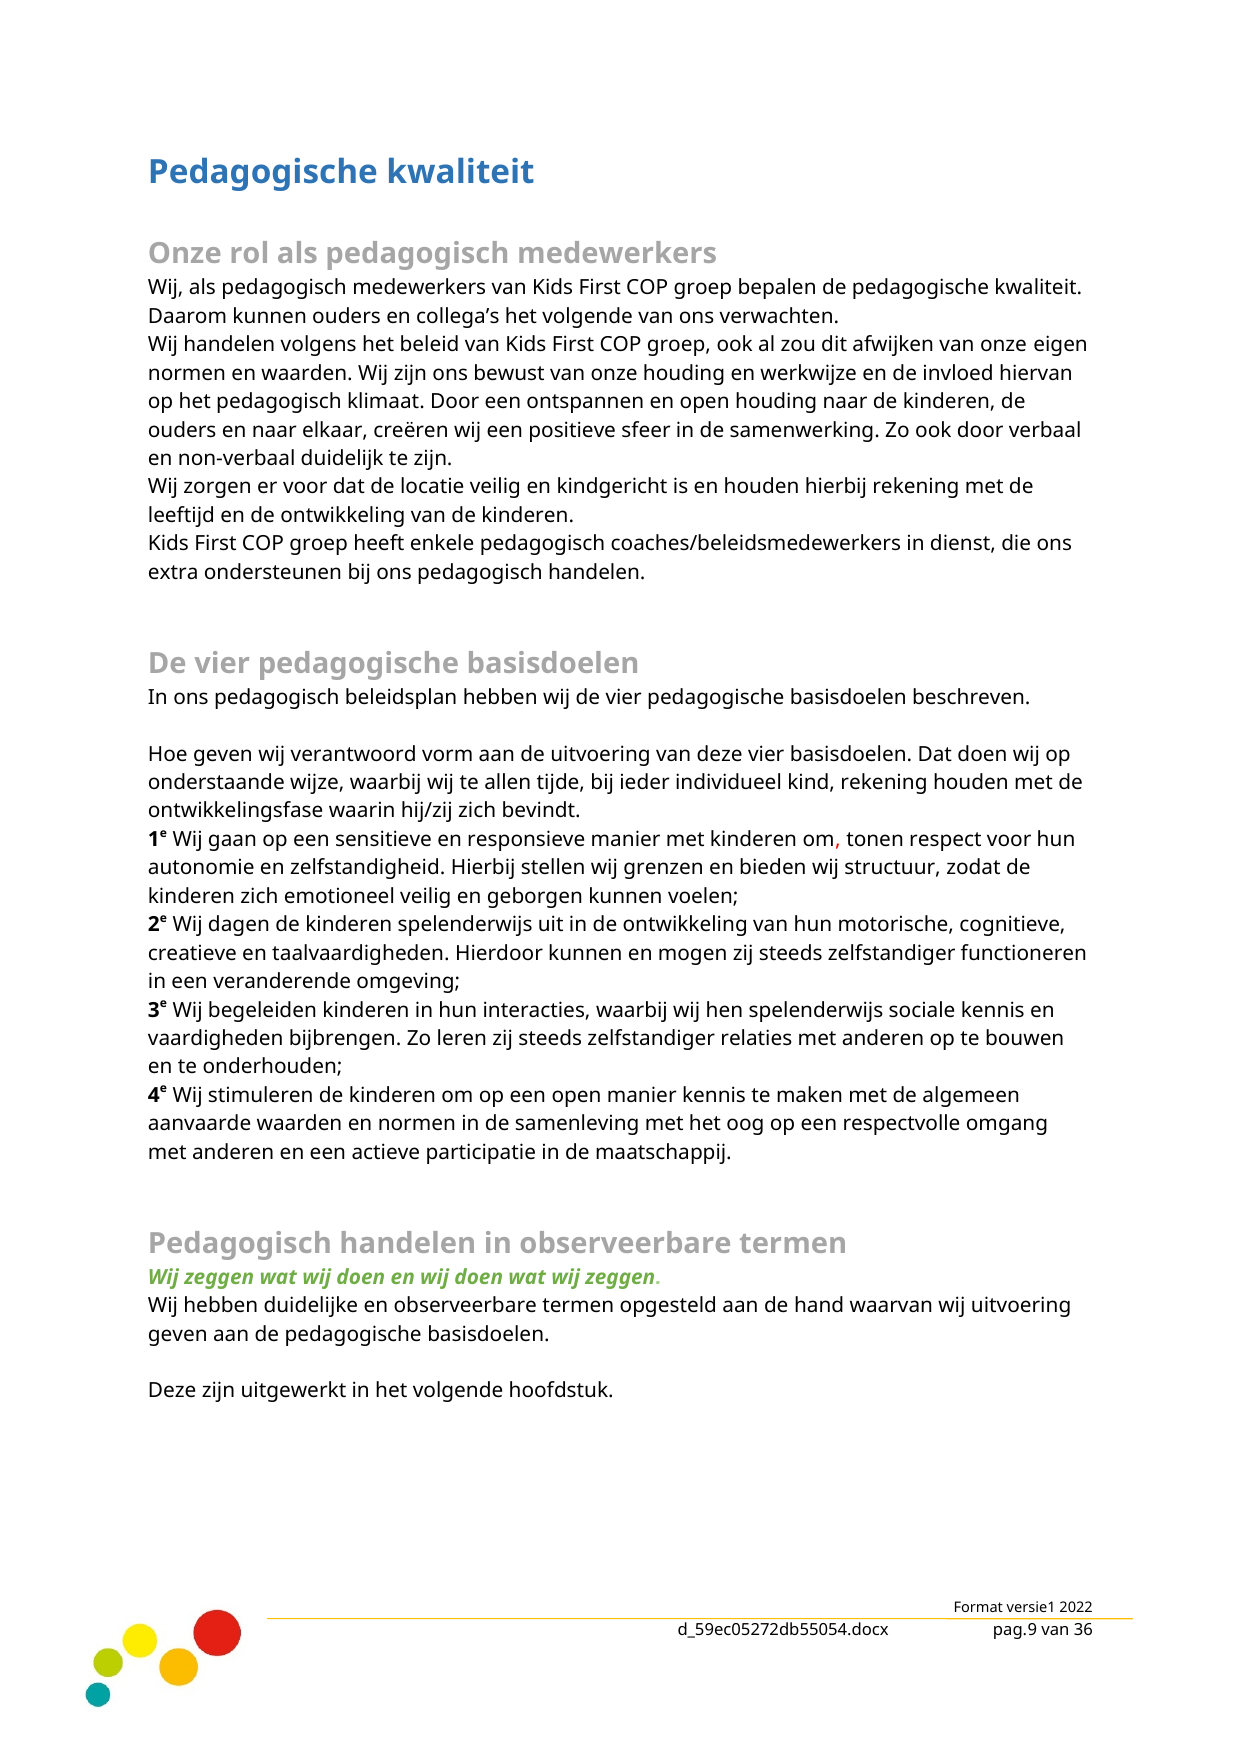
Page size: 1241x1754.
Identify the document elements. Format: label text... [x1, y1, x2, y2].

text Hoe geven wij verantwoord vorm aan de uitvoering van deze vier basisdoelen. Dat doen wij op onderstaande wijze, waarbij wij te allen tijde, bij ieder individueel kind, rekening houden met de ontwikkelingsfase waarin hij/zij zich bevindt. [148, 739, 1092, 824]
text 2e Wij dagen de kinderen spelenderwijs uit in de ontwikkeling van hun motorische, cognitieve, creatieve en taalvaardigheden. Hierdoor kunnen en mogen zij steeds zelfstandiger functioneren in een veranderende omgeving; [148, 909, 1092, 995]
text 3e Wij begeleiden kinderen in hun interacties, waarbij wij hen spelenderwijs sociale kennis en vaardigheden bijbrengen. Zo leren zij steeds zelfstandiger relaties met anderen op te bouwen en te onderhouden; [148, 995, 1092, 1080]
text 4e Wij stimuleren de kinderen om op een open manier kennis te maken met de algemeen aanvaarde waarden en normen in de samenleving met het oog op een respectvolle omgang met anderen en een actieve participatie in de maatschappij. [148, 1080, 1092, 1165]
text Wij, als pedagogisch medewerkers van Kids First COP groep bepalen de pedagogische kwaliteit. Daarom kunnen ouders en collega’s het volgende van ons verwachten. [148, 272, 1092, 329]
text Wij zeggen wat wij doen en wij doen wat wij zeggen. [148, 1262, 1092, 1290]
subtitle Pedagogisch handelen in observeerbare termen [148, 1222, 1092, 1262]
picture [67, 1604, 257, 1712]
subtitle Pedagogische kwaliteit [148, 148, 1092, 193]
text Kids First COP groep heeft enkele pedagogisch coaches/beleidsmedewerkers in dienst, die ons extra ondersteunen bij ons pedagogisch handelen. [148, 528, 1092, 585]
text Deze zijn uitgewerkt in het volgende hoofdstuk. [148, 1376, 1092, 1404]
text In ons pedagogisch beleidsplan hebben wij de vier pedagogische basisdoelen beschreven. [148, 682, 1092, 710]
text Wij zorgen er voor dat de locatie veilig en kindgericht is en houden hierbij rekening met de leeftijd en de ontwikkeling van de kinderen. [148, 472, 1092, 528]
text Wij hebben duidelijke en observeerbare termen opgesteld aan de hand waarvan wij uitvoering geven aan de pedagogische basisdoelen. [148, 1290, 1092, 1347]
subtitle De vier pedagogische basisdoelen [148, 642, 1092, 682]
subtitle Onze rol als pedagogisch medewerkers [148, 233, 1092, 272]
text Wij handelen volgens het beleid van Kids First COP groep, ook al zou dit afwijken van onze eigen normen en waarden. Wij zijn ons bewust van onze houding en werkwijze en de invloed hiervan op het pedagogisch klimaat. Door een ontspannen en open houding naar de kinderen, de ouders en naar elkaar, creëren wij een positieve sfeer in de samenwerking. Zo ook door verbaal en non-verbaal duidelijk te zijn. [148, 329, 1092, 472]
text 1e Wij gaan op een sensitieve en responsieve manier met kinderen om, tonen respect voor hun autonomie en zelfstandigheid. Hierbij stellen wij grenzen en bieden wij structuur, zodat de kinderen zich emotioneel veilig en geborgen kunnen voelen; [148, 824, 1092, 909]
